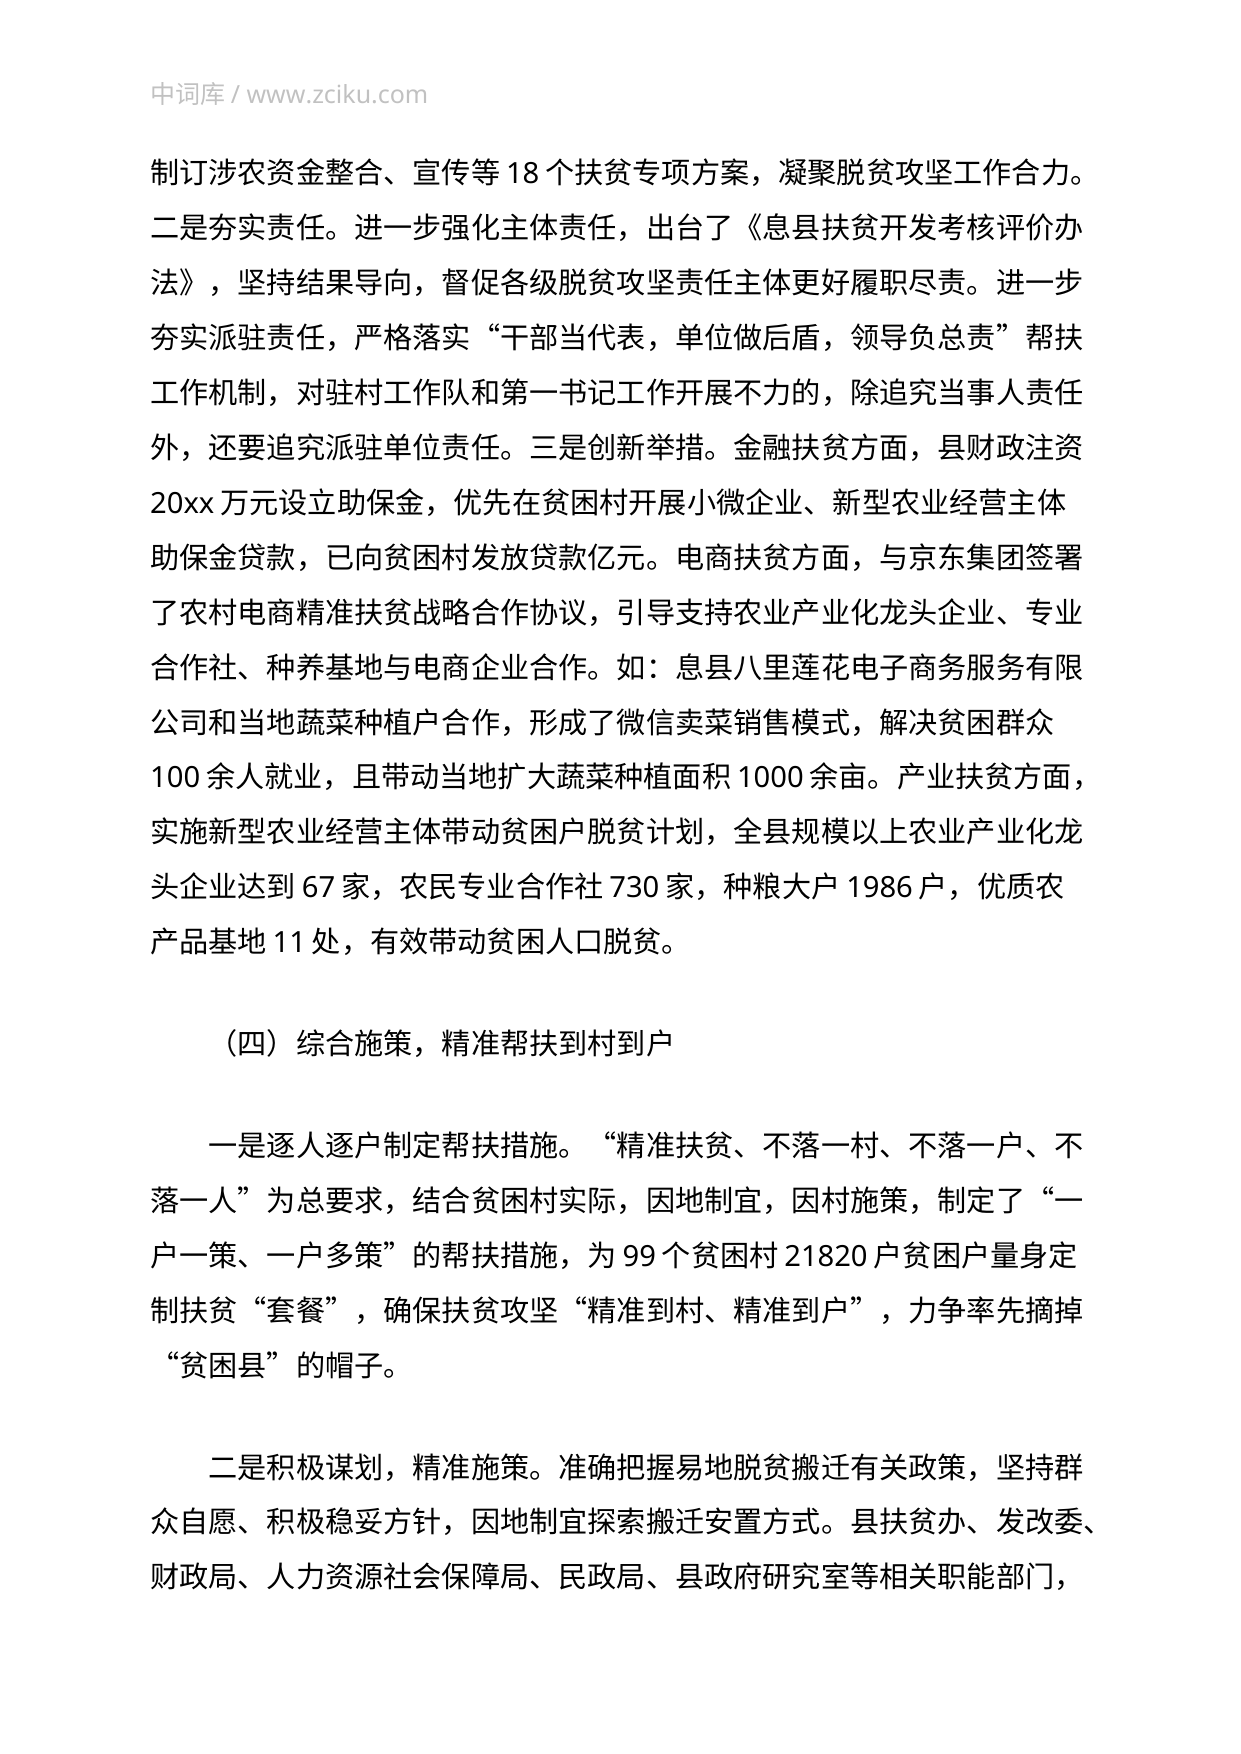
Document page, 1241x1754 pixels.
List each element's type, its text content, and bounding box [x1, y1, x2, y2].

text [150, 1444, 1090, 1596]
text 一是逐人逐户制定帮扶措施。“精准扶贫、不落一村、不落一户、不落一人”为总要求，结合贫困村实际，因地制宜，因村施策，制定了“一户一策、一户多策”的帮扶措施，为99个贫困村21820户贫困户量身定制扶贫“套餐”，确保扶贫攻坚“精准到村、精准到户”，力争率先摘掉“贫困县”的帽子。 [150, 1123, 1090, 1385]
text （四）综合施策，精准帮扶到村到户 [150, 1021, 1090, 1063]
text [150, 150, 1090, 961]
